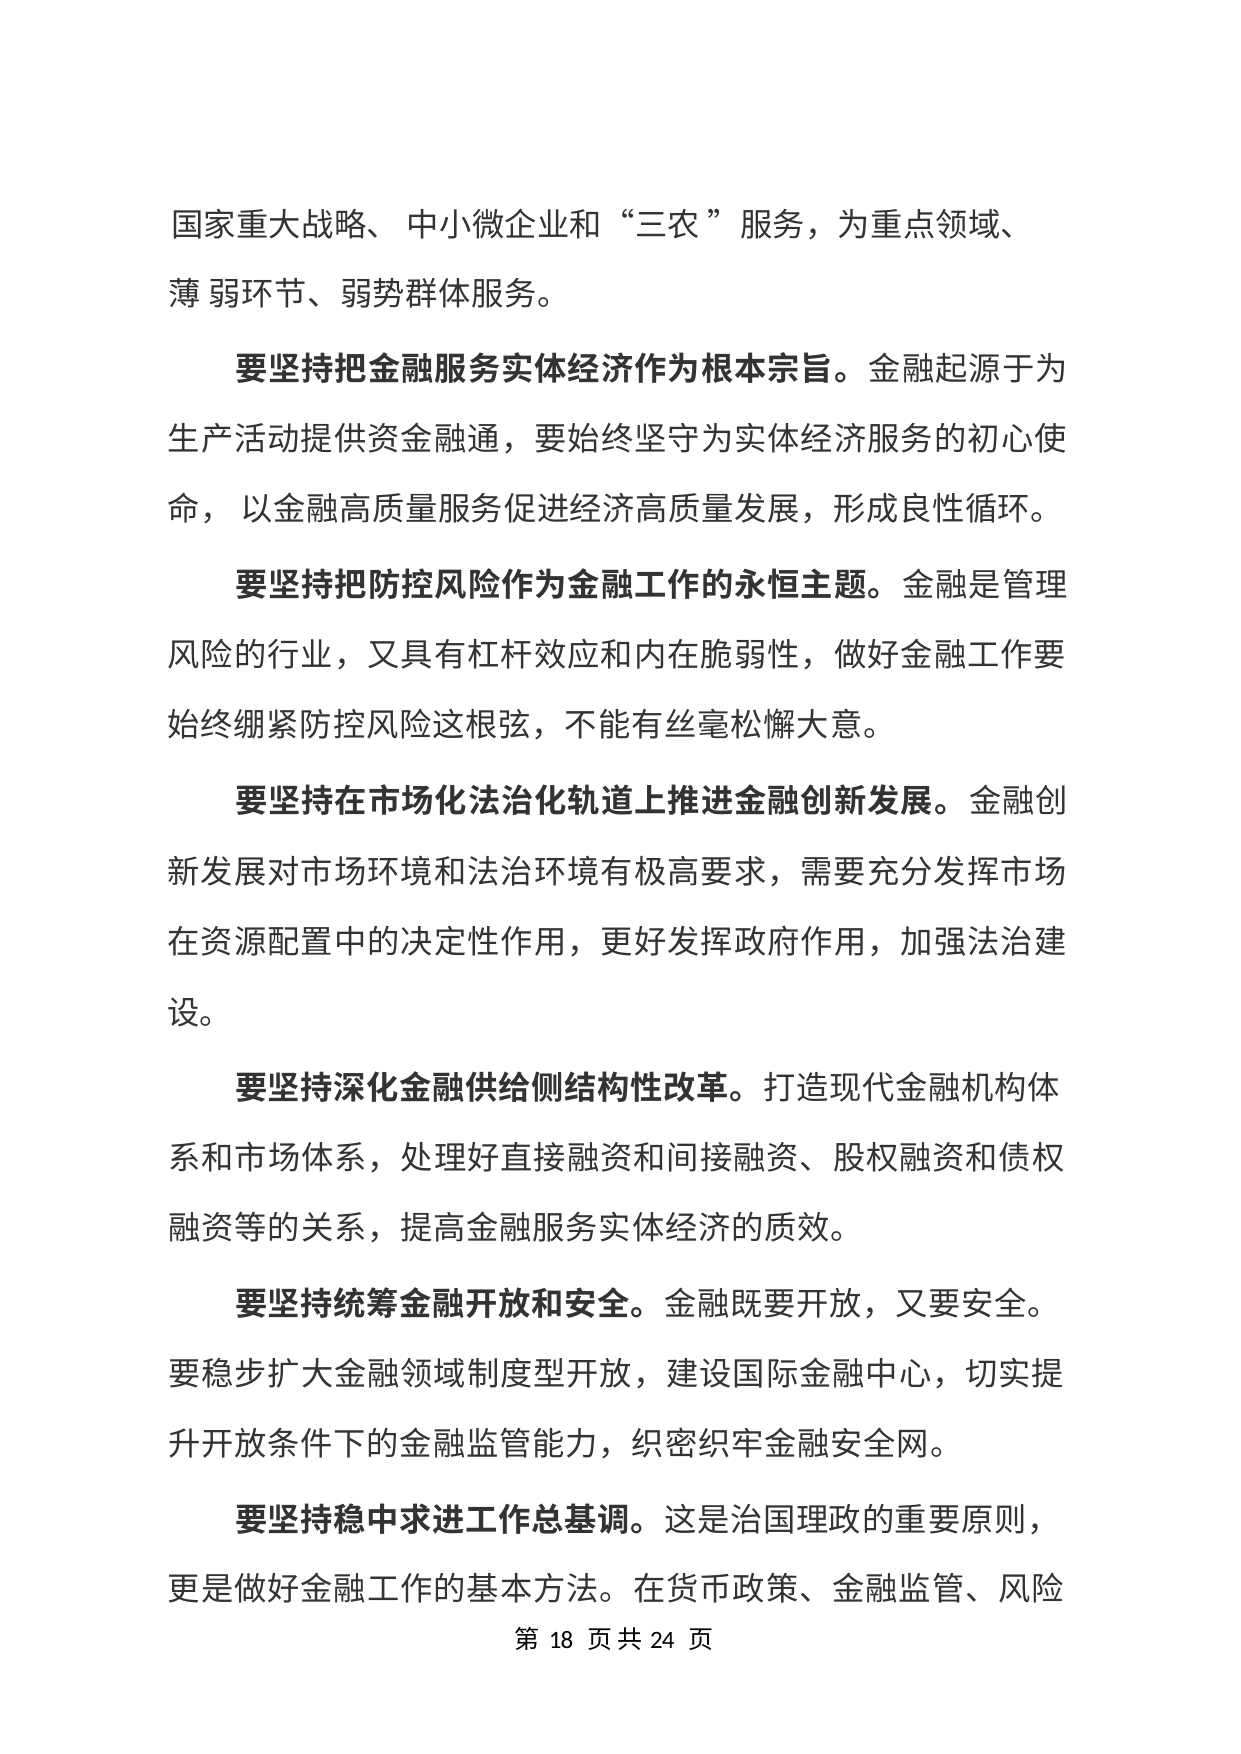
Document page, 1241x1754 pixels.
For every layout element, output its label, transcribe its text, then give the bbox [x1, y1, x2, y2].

text 要坚持稳中求进工作总基调。这是治国理政的重要原则， 更是做好金融工作的基本方法。在货币政策、金融监管、风险 [168, 1494, 1065, 1609]
text 要坚持把防控风险作为金融工作的永恒主题。金融是管理 风险的行业，又具有杠杆效应和内在脆弱性，做好金融工作要 始终绷紧防控风险这根弦，不能有丝毫松懈大意。 [167, 559, 1068, 746]
text 要坚持深化金融供给侧结构性改革。打造现代金融机构体 系和市场体系，处理好直接融资和间接融资、股权融资和债权 融资等的关系，提高金融服务实体经济的质效。 [168, 1062, 1068, 1249]
text 要坚持在市场化法治化轨道上推进金融创新发展。金融创 新发展对市场环境和法治环境有极高要求，需要充分发挥市场 在资源配置中的决定性作用，更好发挥政府作用，加强法治建 设。 [167, 775, 1068, 1033]
text 要坚持把金融服务实体经济作为根本宗旨。金融起源于为 生产活动提供资金融通，要始终坚守为实体经济服务的初心使 命， 以金融高质量服务促进经济高质量发展，形成良性循环。 [167, 343, 1068, 530]
text 国家重大战略、 中小微企业和“三农 ”服务，为重点领域、薄 弱环节、弱势群体服务。 [168, 199, 1065, 315]
text 要坚持统筹金融开放和安全。金融既要开放，又要安全。 要稳步扩大金融领域制度型开放，建设国际金融中心，切实提 升开放条件下的金融监管能力，织密织牢金融安全网。 [168, 1278, 1065, 1465]
